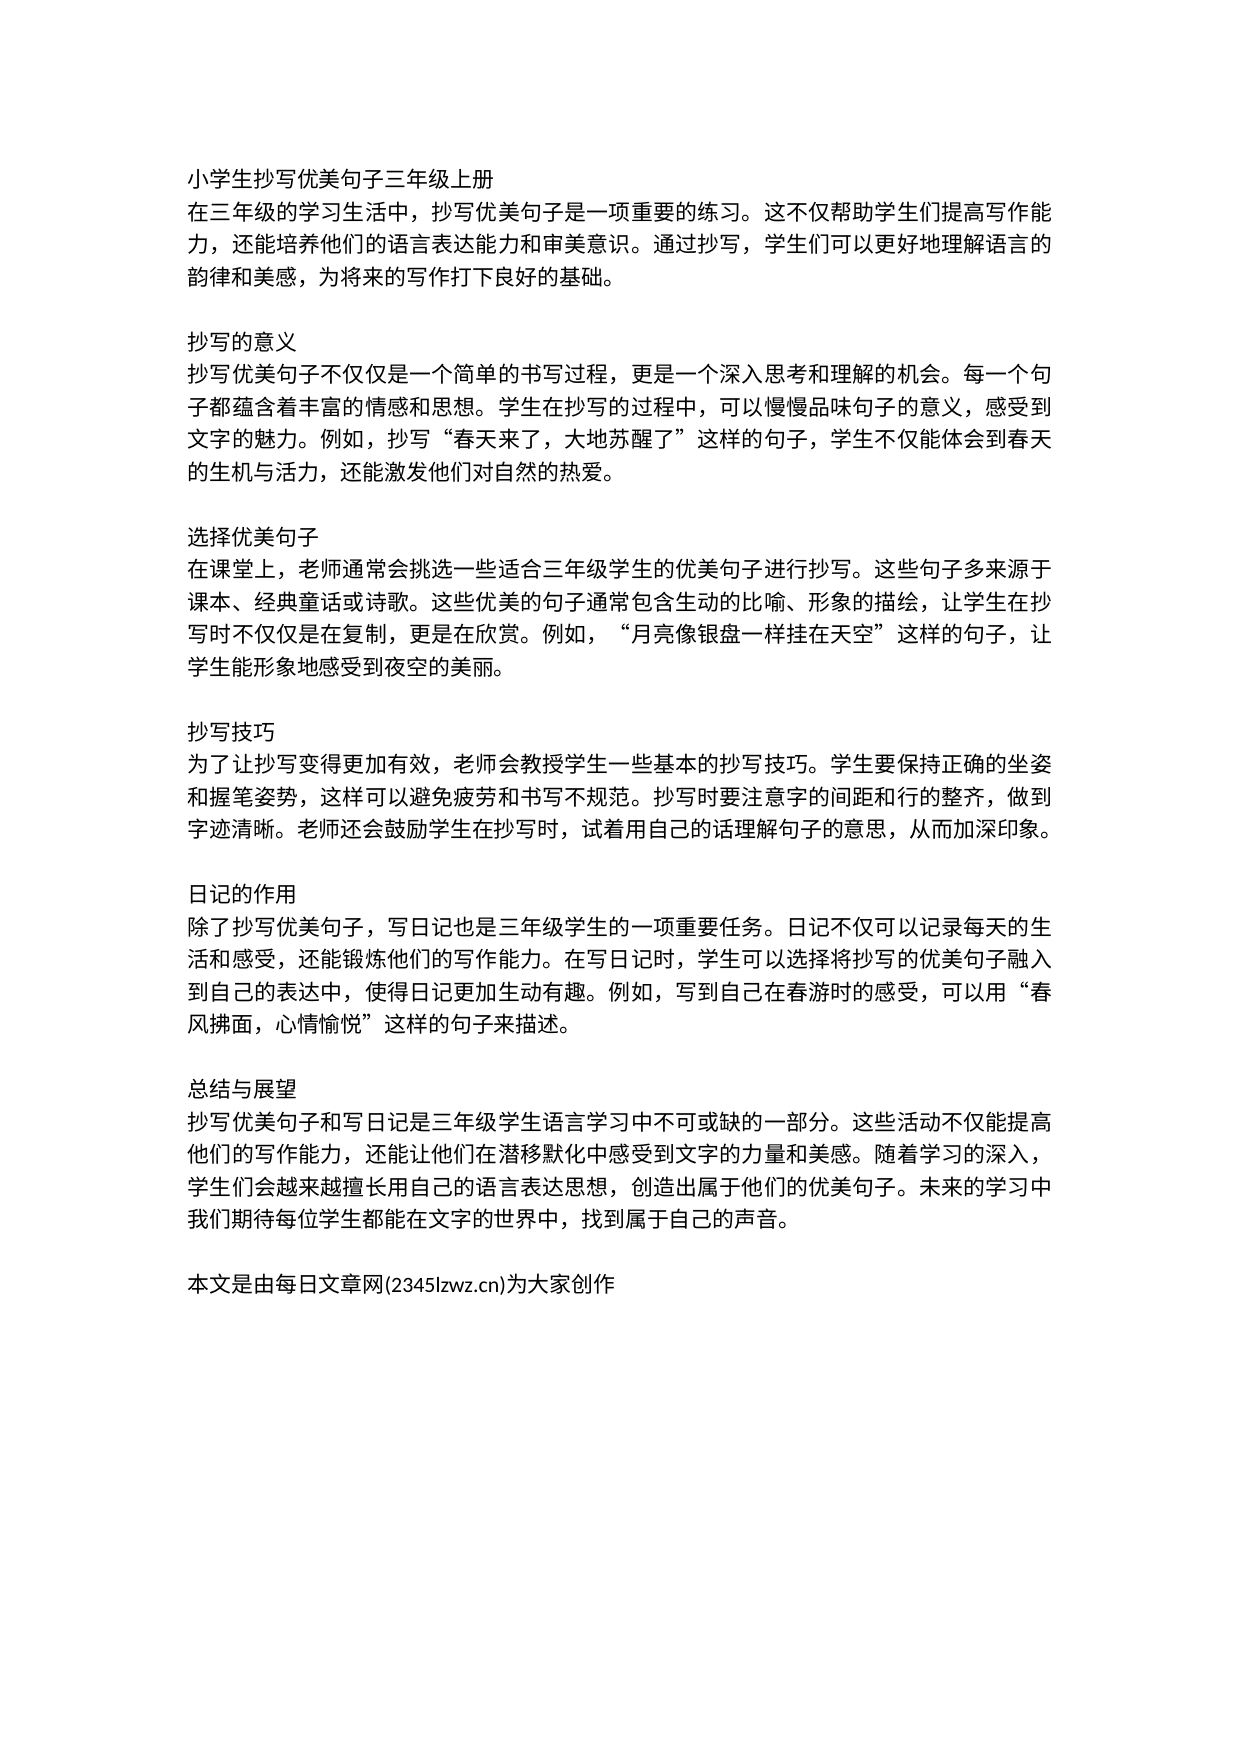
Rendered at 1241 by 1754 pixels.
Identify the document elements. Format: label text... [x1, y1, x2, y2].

text 抄写优美句子不仅仅是一个简单的书写过程，更是一个深入思考和理解的机会。每一个句子都蕴含着丰富的情感和思想。学生在抄写的过程中，可以慢慢品味句子的意义，感受到文字的魅力。例如，抄写“春天来了，大地苏醒了”这样的句子，学生不仅能体会到春天的生机与活力，还能激发他们对自然的热爱。 [187, 357, 1053, 487]
text 选择优美句子 [187, 519, 1053, 552]
text 抄写技巧 [187, 714, 1053, 747]
text 日记的作用 [187, 877, 1053, 909]
text 在三年级的学习生活中，抄写优美句子是一项重要的练习。这不仅帮助学生们提高写作能力，还能培养他们的语言表达能力和审美意识。通过抄写，学生们可以更好地理解语言的韵律和美感，为将来的写作打下良好的基础。 [187, 194, 1053, 292]
text 小学生抄写优美句子三年级上册 [187, 162, 1053, 194]
text 在课堂上，老师通常会挑选一些适合三年级学生的优美句子进行抄写。这些句子多来源于课本、经典童话或诗歌。这些优美的句子通常包含生动的比喻、形象的描绘，让学生在抄写时不仅仅是在复制，更是在欣赏。例如，“月亮像银盘一样挂在天空”这样的句子，让学生能形象地感受到夜空的美丽。 [187, 552, 1053, 682]
text 抄写的意义 [187, 324, 1053, 357]
text 本文是由每日文章网(2345lzwz.cn)为大家创作 [187, 1267, 1053, 1299]
text 除了抄写优美句子，写日记也是三年级学生的一项重要任务。日记不仅可以记录每天的生活和感受，还能锻炼他们的写作能力。在写日记时，学生可以选择将抄写的优美句子融入到自己的表达中，使得日记更加生动有趣。例如，写到自己在春游时的感受，可以用“春风拂面，心情愉悦”这样的句子来描述。 [187, 909, 1053, 1039]
text 抄写优美句子和写日记是三年级学生语言学习中不可或缺的一部分。这些活动不仅能提高他们的写作能力，还能让他们在潜移默化中感受到文字的力量和美感。随着学习的深入，学生们会越来越擅长用自己的语言表达思想，创造出属于他们的优美句子。未来的学习中，我们期待每位学生都能在文字的世界中，找到属于自己的声音。 [187, 1104, 1053, 1234]
text 总结与展望 [187, 1072, 1053, 1104]
text 为了让抄写变得更加有效，老师会教授学生一些基本的抄写技巧。学生要保持正确的坐姿和握笔姿势，这样可以避免疲劳和书写不规范。抄写时要注意字的间距和行的整齐，做到字迹清晰。老师还会鼓励学生在抄写时，试着用自己的话理解句子的意思，从而加深印象。 [187, 747, 1053, 844]
